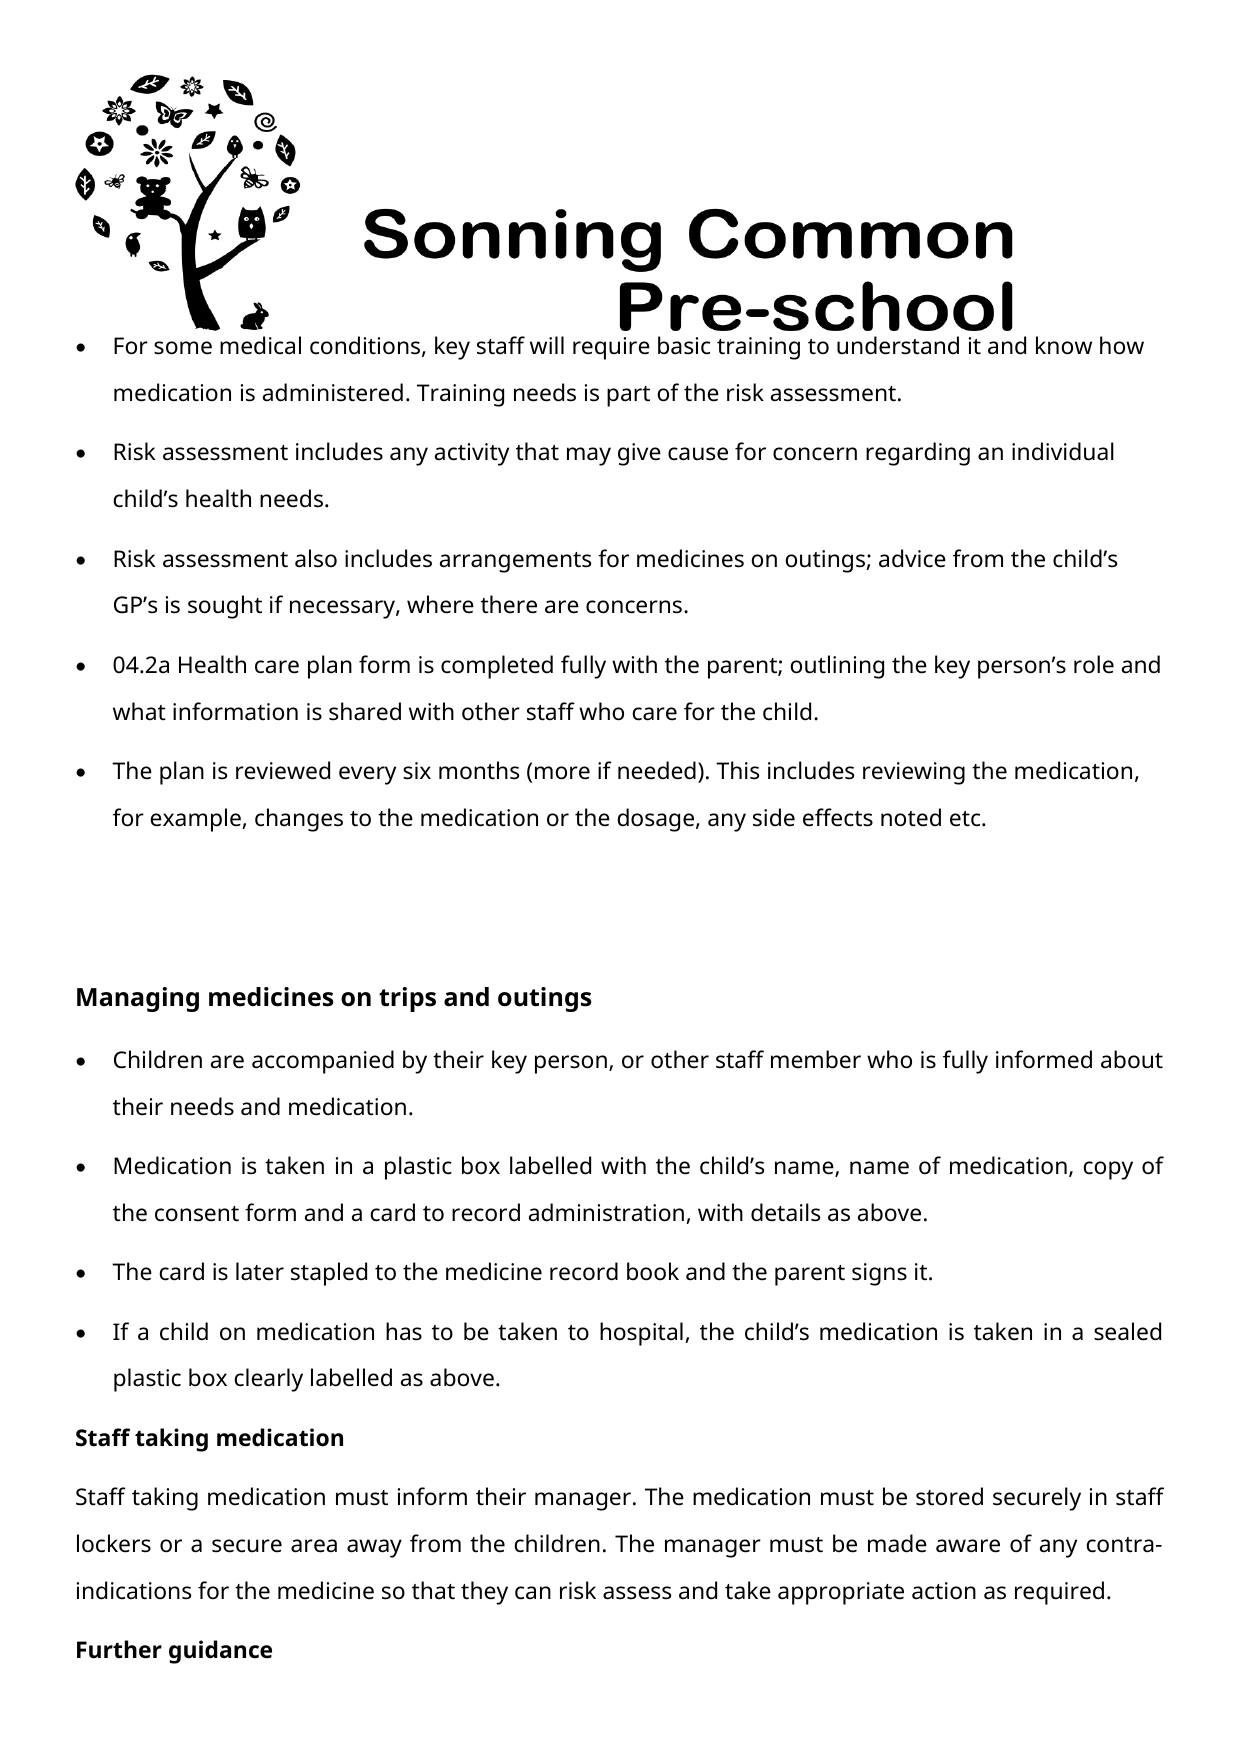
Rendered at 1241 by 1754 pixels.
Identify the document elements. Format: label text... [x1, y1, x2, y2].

list The card is later stapled to the medicine record book and the parent signs it. [75, 1256, 1165, 1287]
text Further guidance [75, 1634, 1165, 1666]
list 04.2a Health care plan form is completed fully with the parent; outlining the key person’s role and what information is shared with other staff who care for the child. [75, 649, 1165, 727]
list Medication is taken in a plastic box labelled with the child’s name, name of medication, copy of the consent form and a card to record administration, with details as above. [75, 1150, 1165, 1228]
text Staff taking medication must inform their manager. The medication must be stored securely in staff lockers or a secure area away from the children. The manager must be made aware of any contra-indications for the medicine so that they can risk assess and take appropriate action as required. [75, 1481, 1165, 1606]
picture [75, 73, 1013, 331]
list Risk assessment includes any activity that may give cause for concern regarding an individual child’s health needs. [75, 436, 1165, 514]
text Staff taking medication [75, 1422, 1165, 1453]
list The plan is reviewed every six months (more if needed). This includes reviewing the medication, for example, changes to the medication or the dosage, any side effects noted etc. [75, 755, 1165, 833]
list Children are accompanied by their key person, or other staff member who is fully informed about their needs and medication. [75, 1044, 1165, 1122]
list If a child on medication has to be taken to hospital, the child’s medication is taken in a sealed plastic box clearly labelled as above. [75, 1316, 1165, 1394]
list Risk assessment also includes arrangements for medicines on outings; advice from the child’s GP’s is sought if necessary, where there are concerns. [75, 543, 1165, 621]
list For some medical conditions, key staff will require basic training to understand it and know how medication is administered. Training needs is part of the risk assessment. [75, 330, 1165, 408]
text Managing medicines on trips and outings [75, 980, 1165, 1014]
